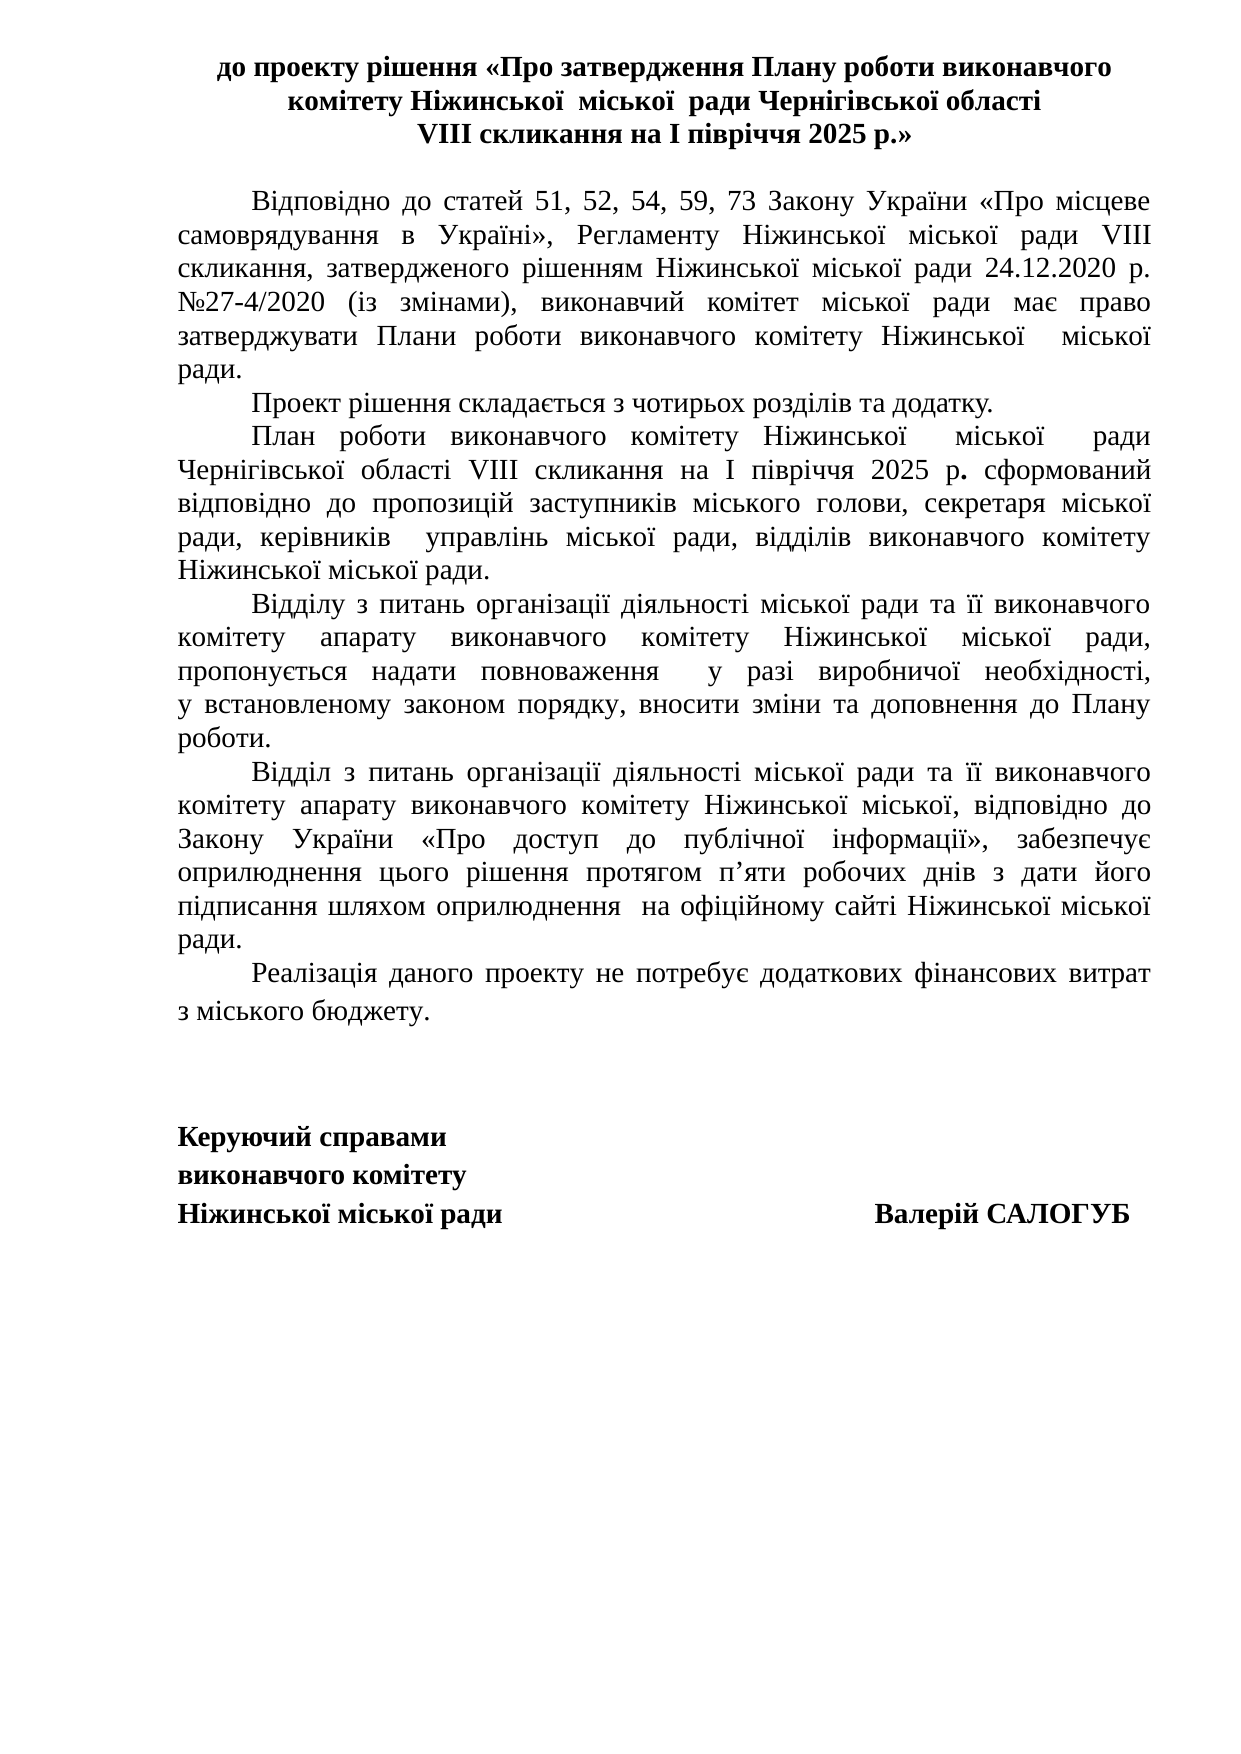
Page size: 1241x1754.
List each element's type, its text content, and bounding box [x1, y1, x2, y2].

text Відділ з питань організації діяльності міської ради та її виконавчого комітету апарату виконавчого комітету Ніжинської міської, відповідно до Закону України «Про доступ до публічної інформації», забезпечує оприлюднення цього рішення протягом п’яти робочих днів з дати його підписання шляхом оприлюднення на офіційному сайті Ніжинської міської ради. [177, 754, 1152, 955]
text Проект рішення складається з чотирьох розділів та додатку. [177, 385, 1152, 418]
text виконавчого комітету [177, 1157, 1152, 1191]
subtitle до проекту рішення «Про затвердження Плану роботи виконавчого комітету Ніжинської міської ради Чернігівської області [177, 49, 1152, 116]
subtitle План роботи виконавчого комітету Ніжинської міської ради Чернігівської області VIIІ скликання на I півріччя 2025 р. сформований відповідно до пропозицій заступників міського голови, секретаря міської ради, керівників управлінь міської ради, відділів виконавчого комітету Ніжинської міської ради. [177, 418, 1152, 586]
subtitle VIIІ скликання на I півріччя 2025 р.» [177, 116, 1152, 150]
text Відділу з питань організації діяльності міської ради та її виконавчого комітету апарату виконавчого комітету Ніжинської міської ради, пропонується надати повноваження у разі виробничої необхідності, у встановленому законом порядку, вносити зміни та доповнення до Плану роботи. [177, 586, 1152, 754]
text Ніжинської міської ради Валерій САЛОГУБ [177, 1196, 1152, 1229]
subtitle Відповідно до статей 51, 52, 54, 59, 73 Закону України «Про місцеве самоврядування в Україні», Регламенту Ніжинської міської ради VIII скликання, затвердженого рішенням Ніжинської міської ради 24.12.2020 р. №27-4/2020 (із змінами), виконавчий комітет міської ради має право затверджувати Плани роботи виконавчого комітету Ніжинської міської ради. [177, 183, 1152, 385]
text Керуючий справами [177, 1119, 1152, 1152]
text Реалізація даного проекту не потребує додаткових фінансових витрат з міського бюджету. [177, 955, 1152, 1027]
